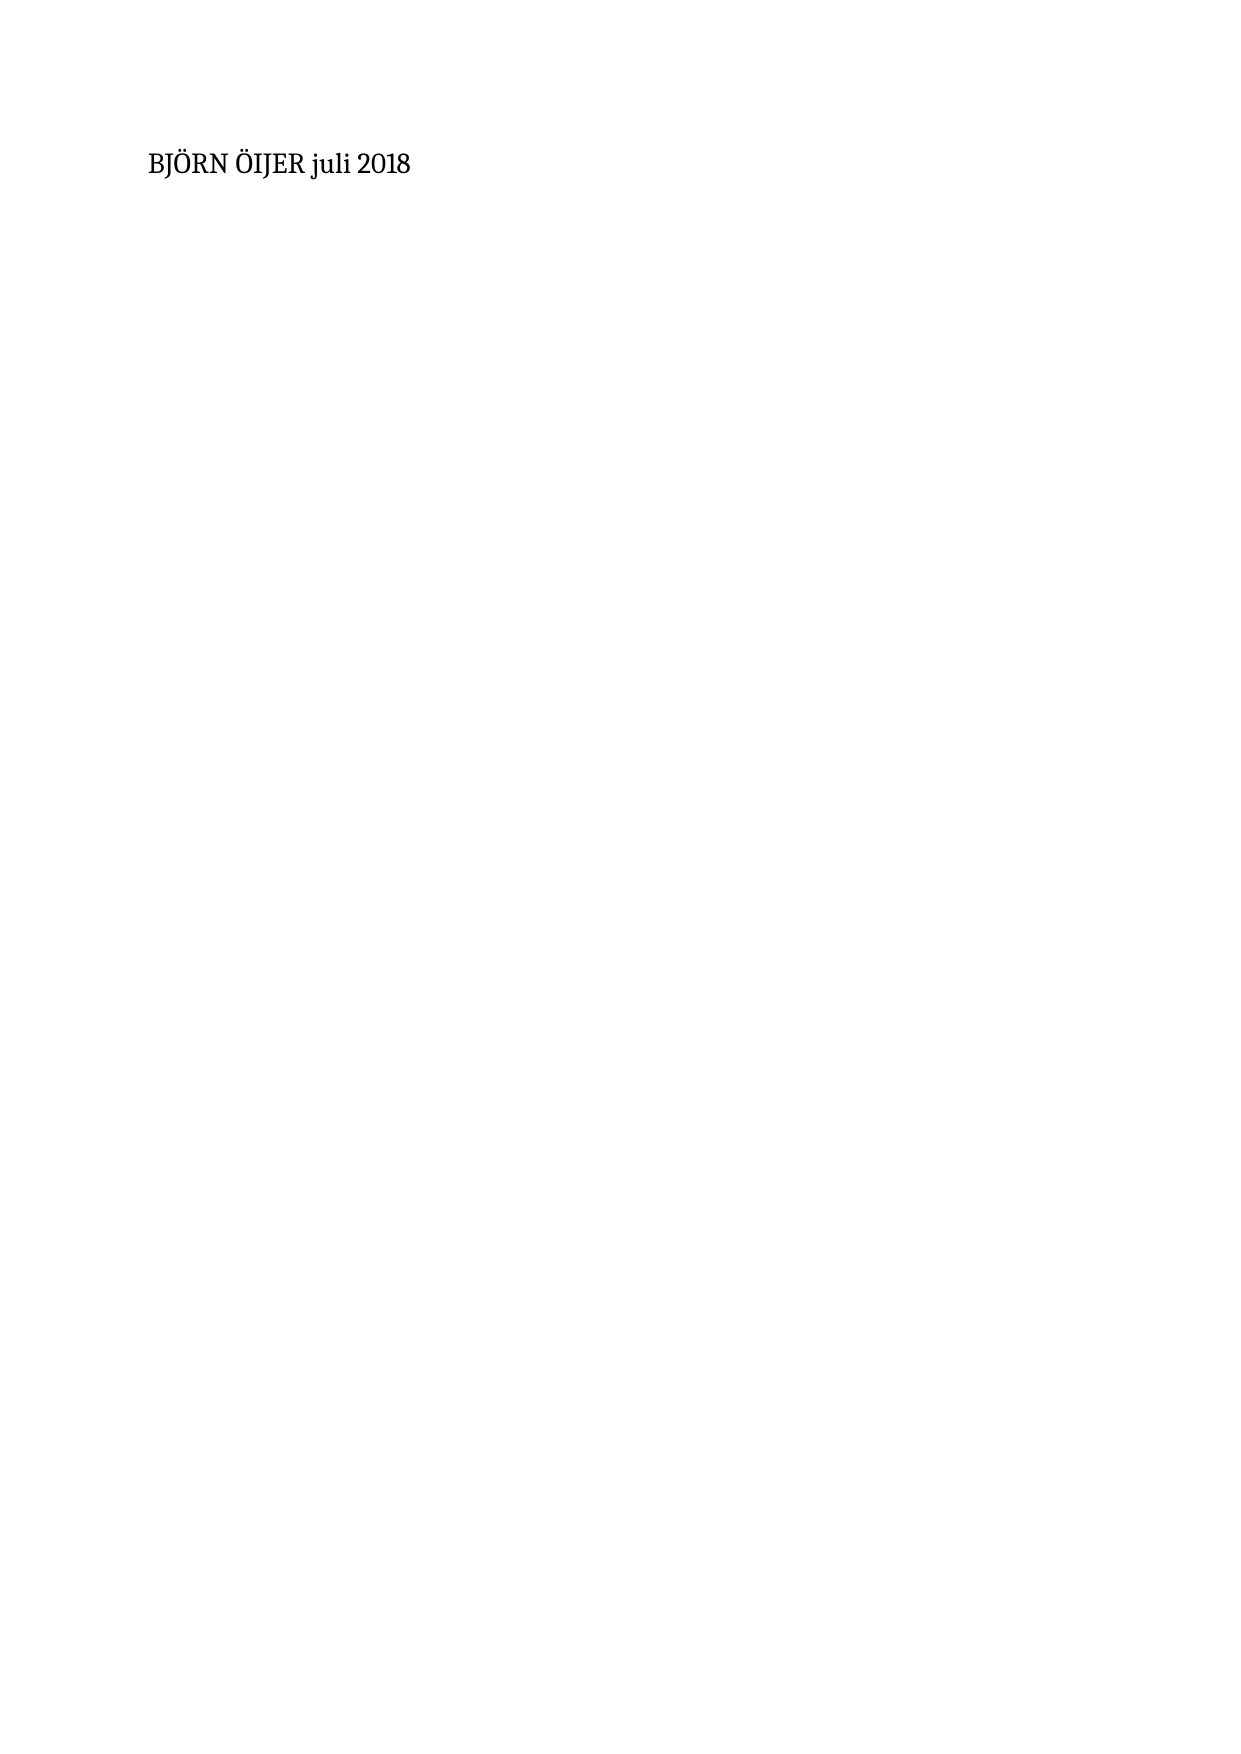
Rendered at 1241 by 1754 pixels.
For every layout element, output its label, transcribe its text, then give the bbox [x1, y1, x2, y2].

text BJÖRN ÖIJER juli 2018 [148, 148, 1093, 181]
